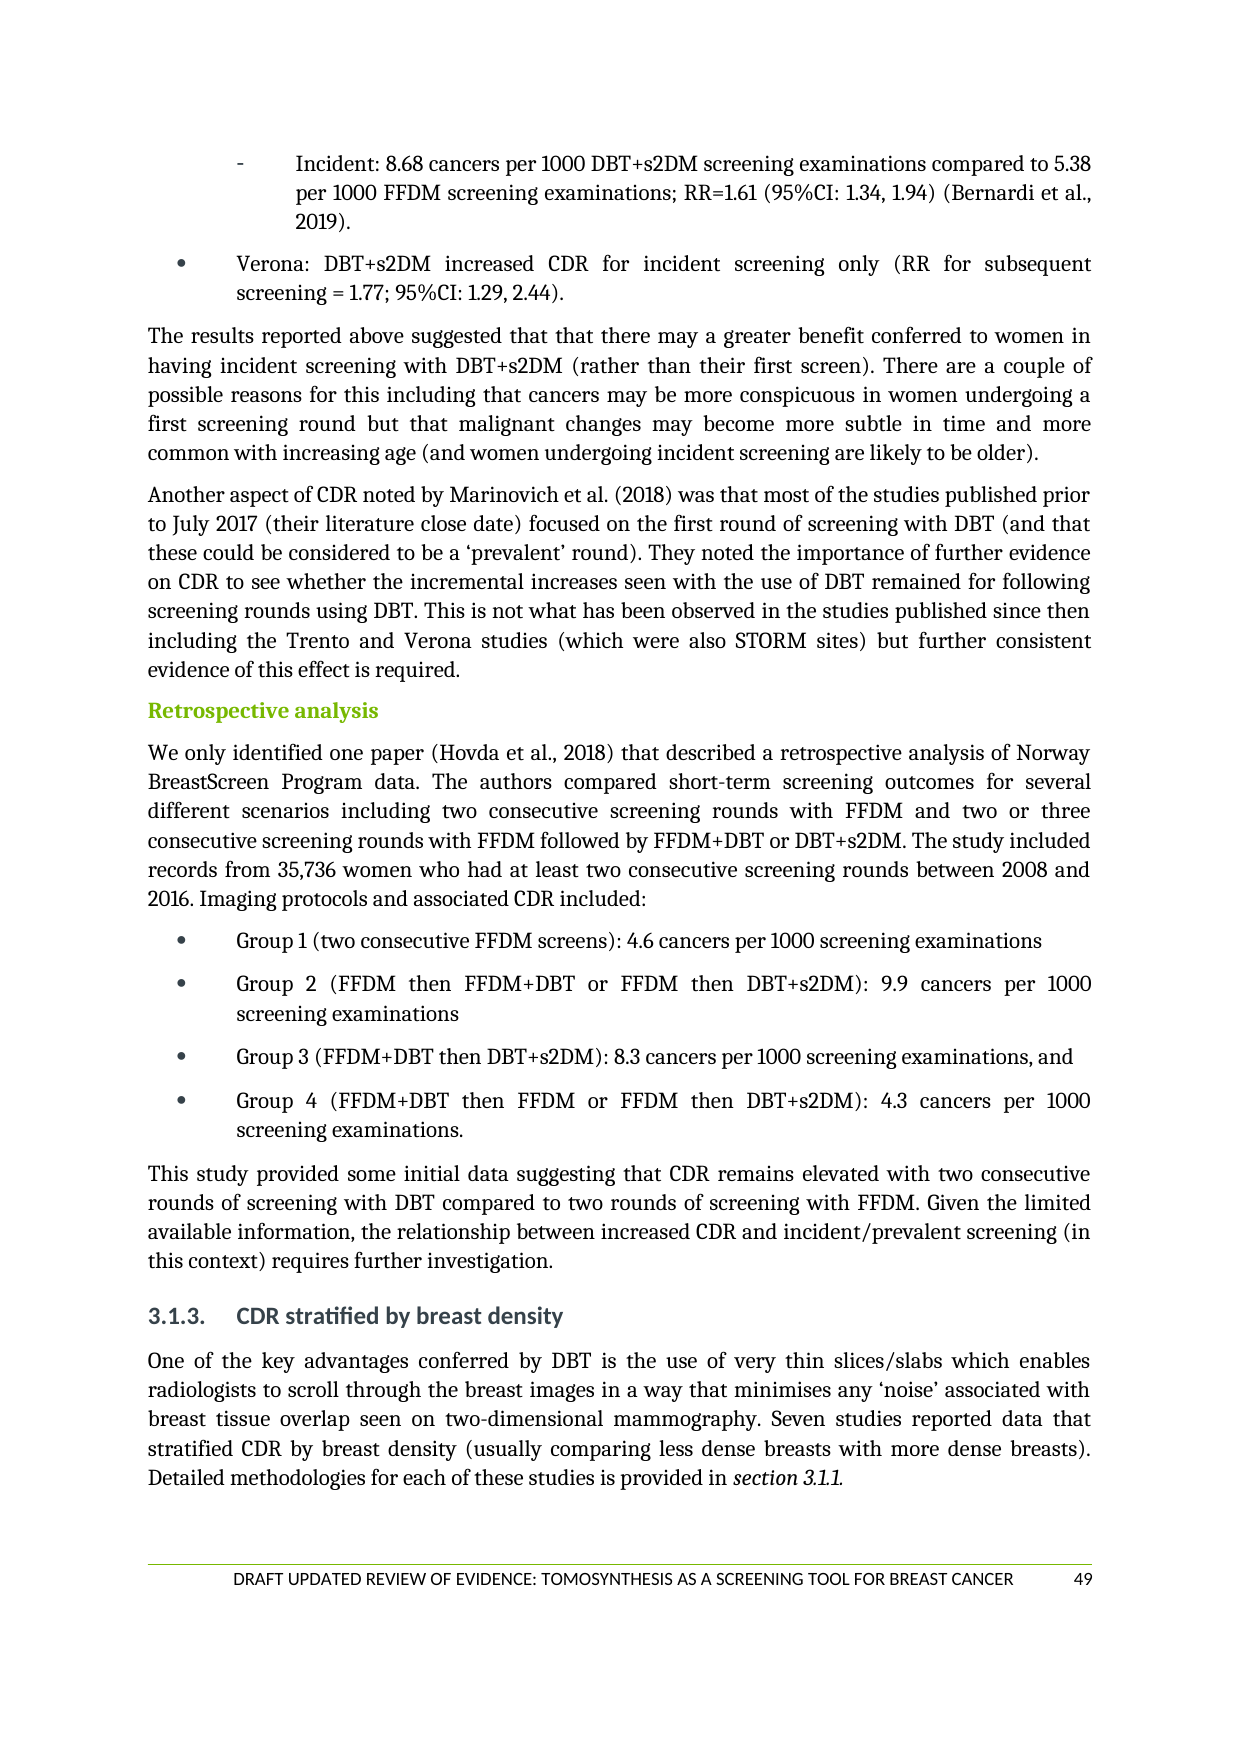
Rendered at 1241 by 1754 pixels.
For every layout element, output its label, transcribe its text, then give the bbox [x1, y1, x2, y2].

text Another aspect of CDR noted by Marinovich et al. (2018) was that most of the studies published prior to July 2017 (their literature close date) focused on the first round of screening with DBT (and that these could be considered to be a ‘prevalent’ round). They noted the importance of further evidence on CDR to see whether the incremental increases seen with the use of DBT remained for following screening rounds using DBT. This is not what has been observed in the studies published since then including the Trento and Verona studies (which were also STORM sites) but further consistent evidence of this effect is required. [148, 479, 1092, 683]
text The results reported above suggested that that there may a greater benefit conferred to women in having incident screening with DBT+s2DM (rather than their first screen). There are a couple of possible reasons for this including that cancers may be more conspicuous in women undergoing a first screening round but that malignant changes may become more subtle in time and more common with increasing age (and women undergoing incident screening are likely to be older). [148, 321, 1092, 466]
list Verona: DBT+s2DM increased CDR for incident screening only (RR for subsequent screening = 1.77; 95%CI: 1.29, 2.44). [177, 248, 1092, 306]
list Group 3 (FFDM+DBT then DBT+s2DM): 8.3 cancers per 1000 screening examinations, and [177, 1041, 1092, 1071]
list Group 1 (two consecutive FFDM screens): 4.6 cancers per 1000 screening examinations [177, 925, 1092, 954]
text This study provided some initial data suggesting that CDR remains elevated with two consecutive rounds of screening with DBT compared to two rounds of screening with FFDM. Given the limited available information, the relationship between increased CDR and incident/prevalent screening (in this context) requires further investigation. [148, 1158, 1092, 1275]
list Group 2 (FFDM then FFDM+DBT or FFDM then DBT+s2DM): 9.9 cancers per 1000 screening examinations [177, 968, 1092, 1027]
text Retrospective analysis [148, 696, 1092, 725]
text One of the key advantages conferred by DBT is the use of very thin slices/slabs which enables radiologists to scroll through the breast images in a way that minimises any ‘noise’ associated with breast tissue overlap seen on two-dimensional mammography. Seven studies reported data that stratified CDR by breast density (usually comparing less dense breasts with more dense breasts). Detailed methodologies for each of these studies is provided in section 3.1.1. [148, 1345, 1092, 1491]
list Incident: 8.68 cancers per 1000 DBT+s2DM screening examinations compared to 5.38 per 1000 FFDM screening examinations; RR=1.61 (95%CI: 1.34, 1.94) (Bernardi et al., 2019). [236, 148, 1092, 235]
subtitle CDR stratified by breast density [148, 1300, 1092, 1330]
text We only identified one paper (Hovda et al., 2018) that described a retrospective analysis of Norway BreastScreen Program data. The authors compared short-term screening outcomes for several different scenarios including two consecutive screening rounds with FFDM and two or three consecutive screening rounds with FFDM followed by FFDM+DBT or DBT+s2DM. The study included records from 35,736 women who had at least two consecutive screening rounds between 2008 and 2016. Imaging protocols and associated CDR included: [148, 737, 1092, 912]
list Group 4 (FFDM+DBT then FFDM or FFDM then DBT+s2DM): 4.3 cancers per 1000 screening examinations. [177, 1085, 1092, 1143]
